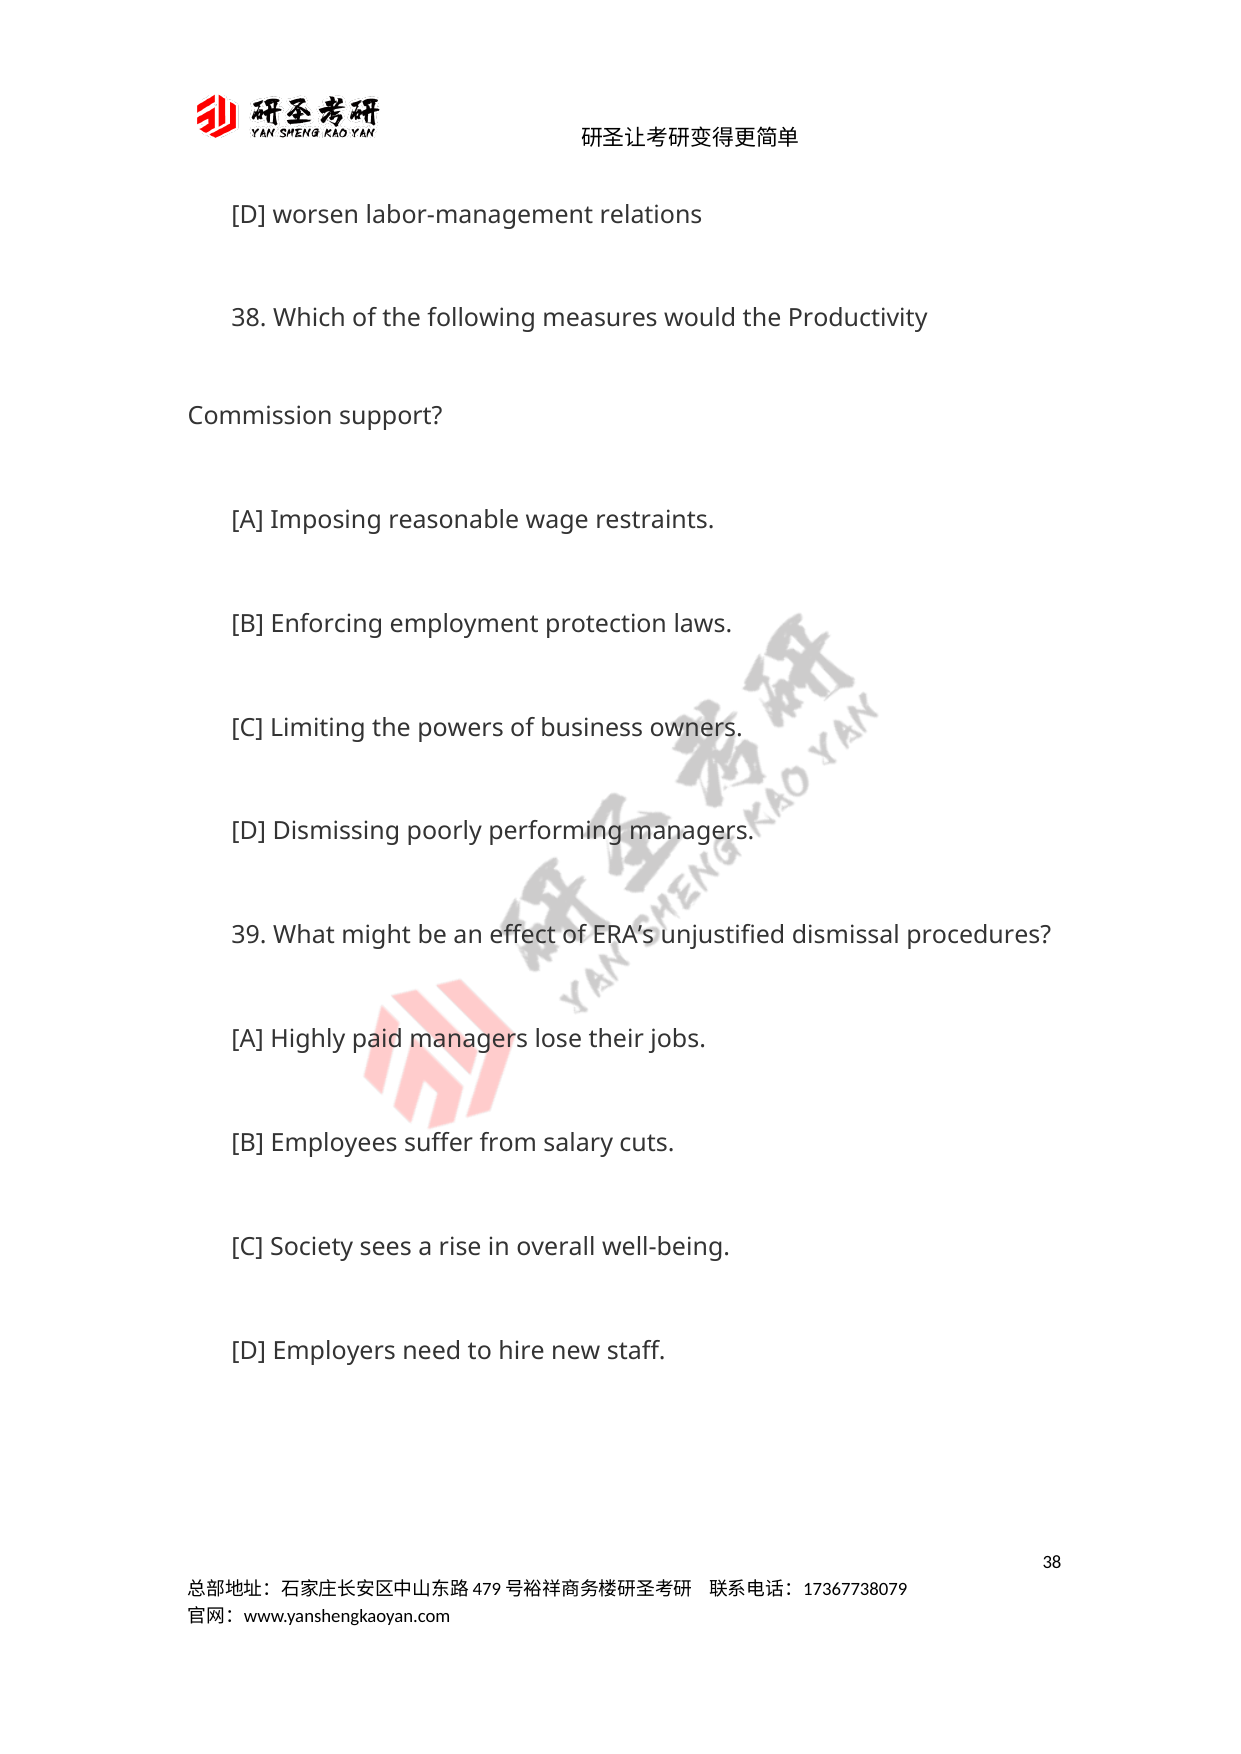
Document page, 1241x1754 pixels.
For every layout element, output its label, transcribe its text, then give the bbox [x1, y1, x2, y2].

text [A] Highly paid managers lose their jobs. [187, 1005, 1053, 1070]
text [C] Society sees a rise in overall well-being. [187, 1213, 1053, 1278]
picture [187, 90, 385, 145]
text 38. Which of the following measures would the Productivity Commission support? [187, 285, 1053, 447]
text [B] Enforcing employment protection laws. [187, 590, 1053, 655]
text [D] worsen labor-management relations [187, 181, 1053, 246]
text [C] Limiting the powers of business owners. [187, 694, 1053, 759]
text [D] Employers need to hire new staff. [187, 1317, 1053, 1382]
text [A] Imposing reasonable wage restraints. [187, 486, 1053, 551]
text 39. What might be an effect of ERA’s unjustified dismissal procedures? [187, 901, 1053, 966]
text [D] Dismissing poorly performing managers. [187, 798, 1053, 863]
text [B] Employees suffer from salary cuts. [187, 1109, 1053, 1174]
